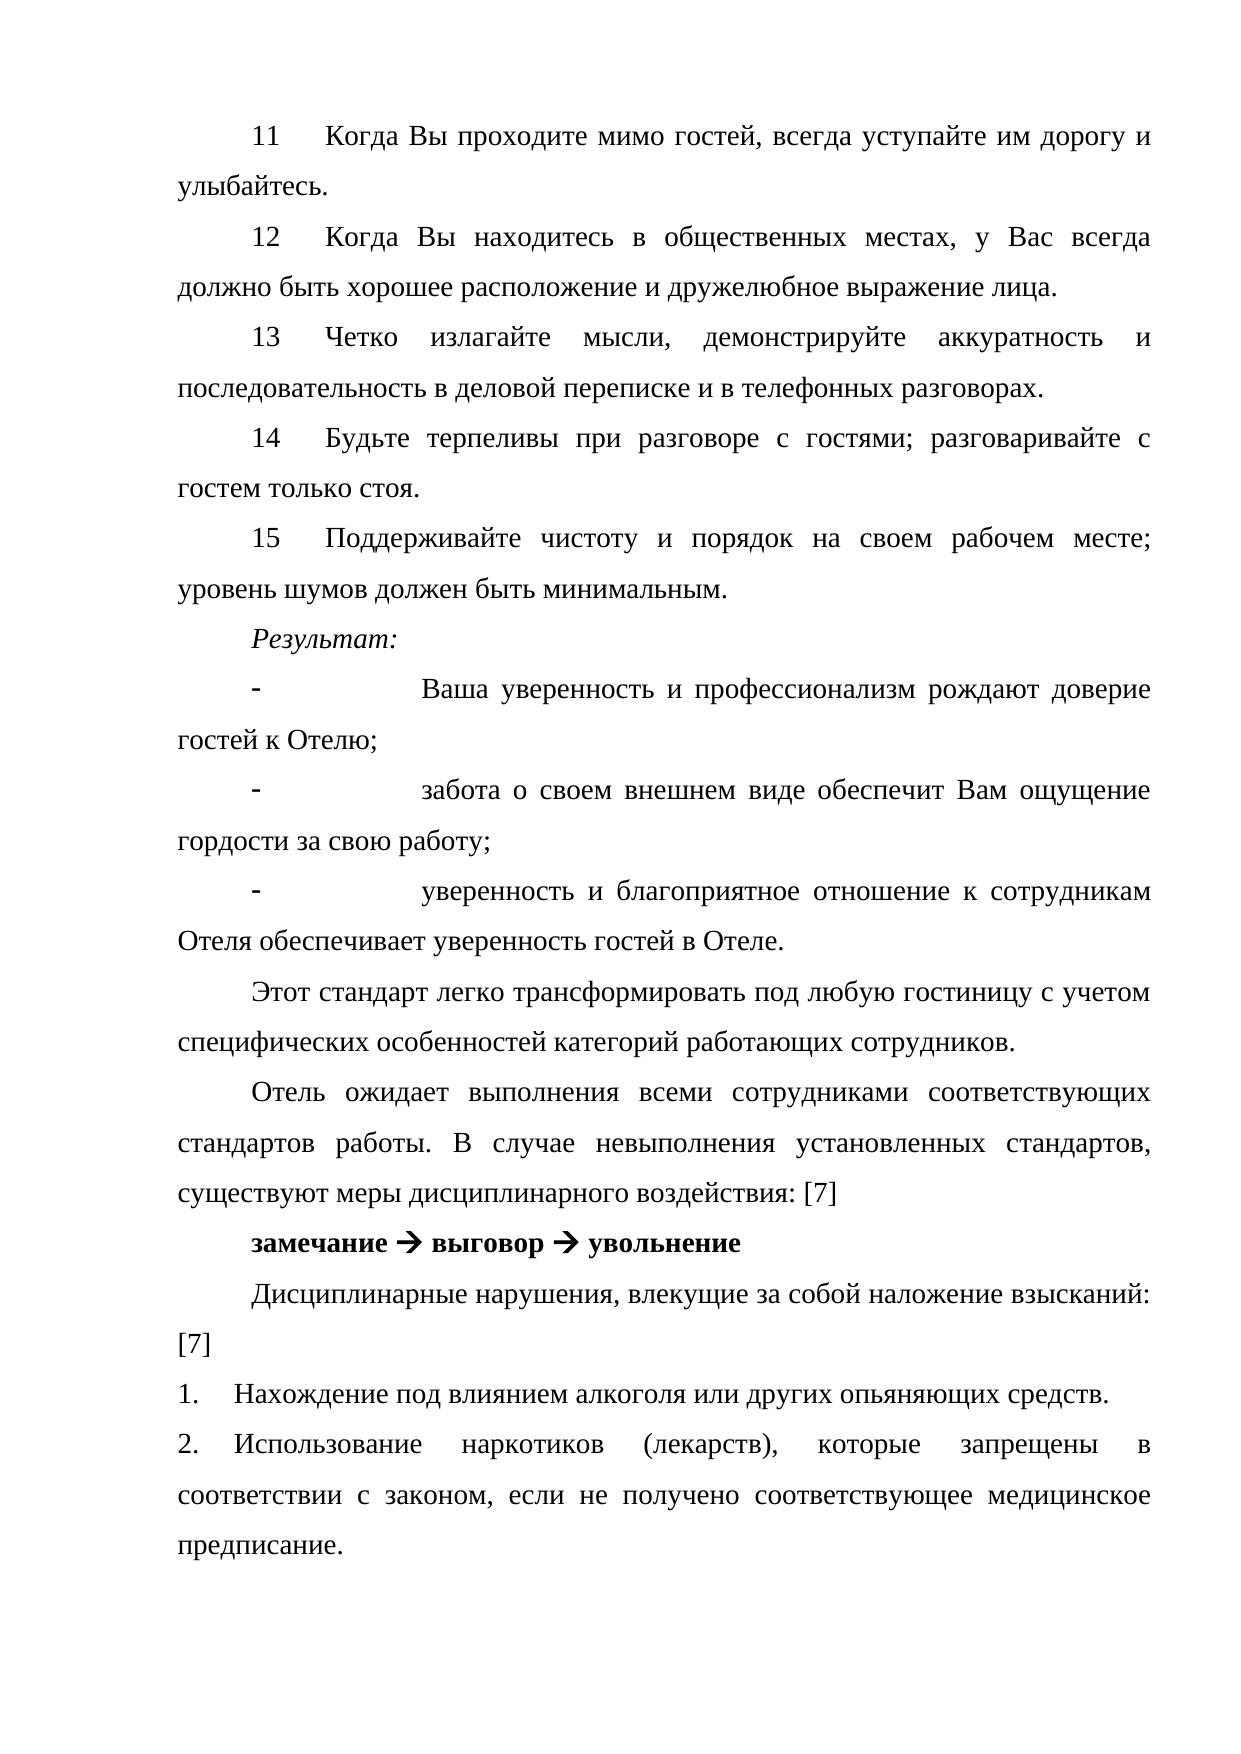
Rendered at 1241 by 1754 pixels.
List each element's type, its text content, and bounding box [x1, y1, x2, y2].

list Когда Вы находитесь в общественных местах, у Вас всегда должно быть хорошее расположение и дружелюбное выражение лица. [177, 219, 1152, 303]
text Этот стандарт легко трансформировать под любую гостиницу с учетом специфических особенностей категорий работающих сотрудников. [177, 974, 1152, 1058]
text Результат: [177, 621, 1152, 655]
list Четко излагайте мысли, демонстрируйте аккуратность и последовательность в деловой переписке и в телефонных разговорах. [177, 319, 1152, 403]
text Отель ожидает выполнения всеми сотрудниками соответствующих стандартов работы. В случае невыполнения установленных стандартов, существуют меры дисциплинарного воздействия: [7] [177, 1074, 1152, 1208]
list Использование наркотиков (лекарств), которые запрещены в соответствии с законом, если не получено соответствующее медицинское предписание. [177, 1427, 1152, 1561]
list Поддерживайте чистоту и порядок на своем рабочем месте; уровень шумов должен быть минимальным. [177, 521, 1152, 604]
list Нахождение под влиянием алкоголя или других опьяняющих средств. [177, 1376, 1152, 1410]
list уверенность и благоприятное отношение к сотрудникам Отеля обеспечивает уверенность гостей в Отеле. [177, 873, 1152, 957]
list Ваша уверенность и профессионализм рождают доверие гостей к Отелю; [177, 672, 1152, 756]
list Когда Вы проходите мимо гостей, всегда уступайте им дорогу и улыбайтесь. [177, 118, 1152, 202]
text Дисциплинарные нарушения, влекущие за собой наложение взысканий:[7] [177, 1276, 1152, 1359]
text замечание выговор увольнение [177, 1225, 1152, 1259]
list забота о своем внешнем виде обеспечит Вам ощущение гордости за свою работу; [177, 772, 1152, 856]
list Будьте терпеливы при разговоре с гостями; разговаривайте с гостем только стоя. [177, 420, 1152, 504]
